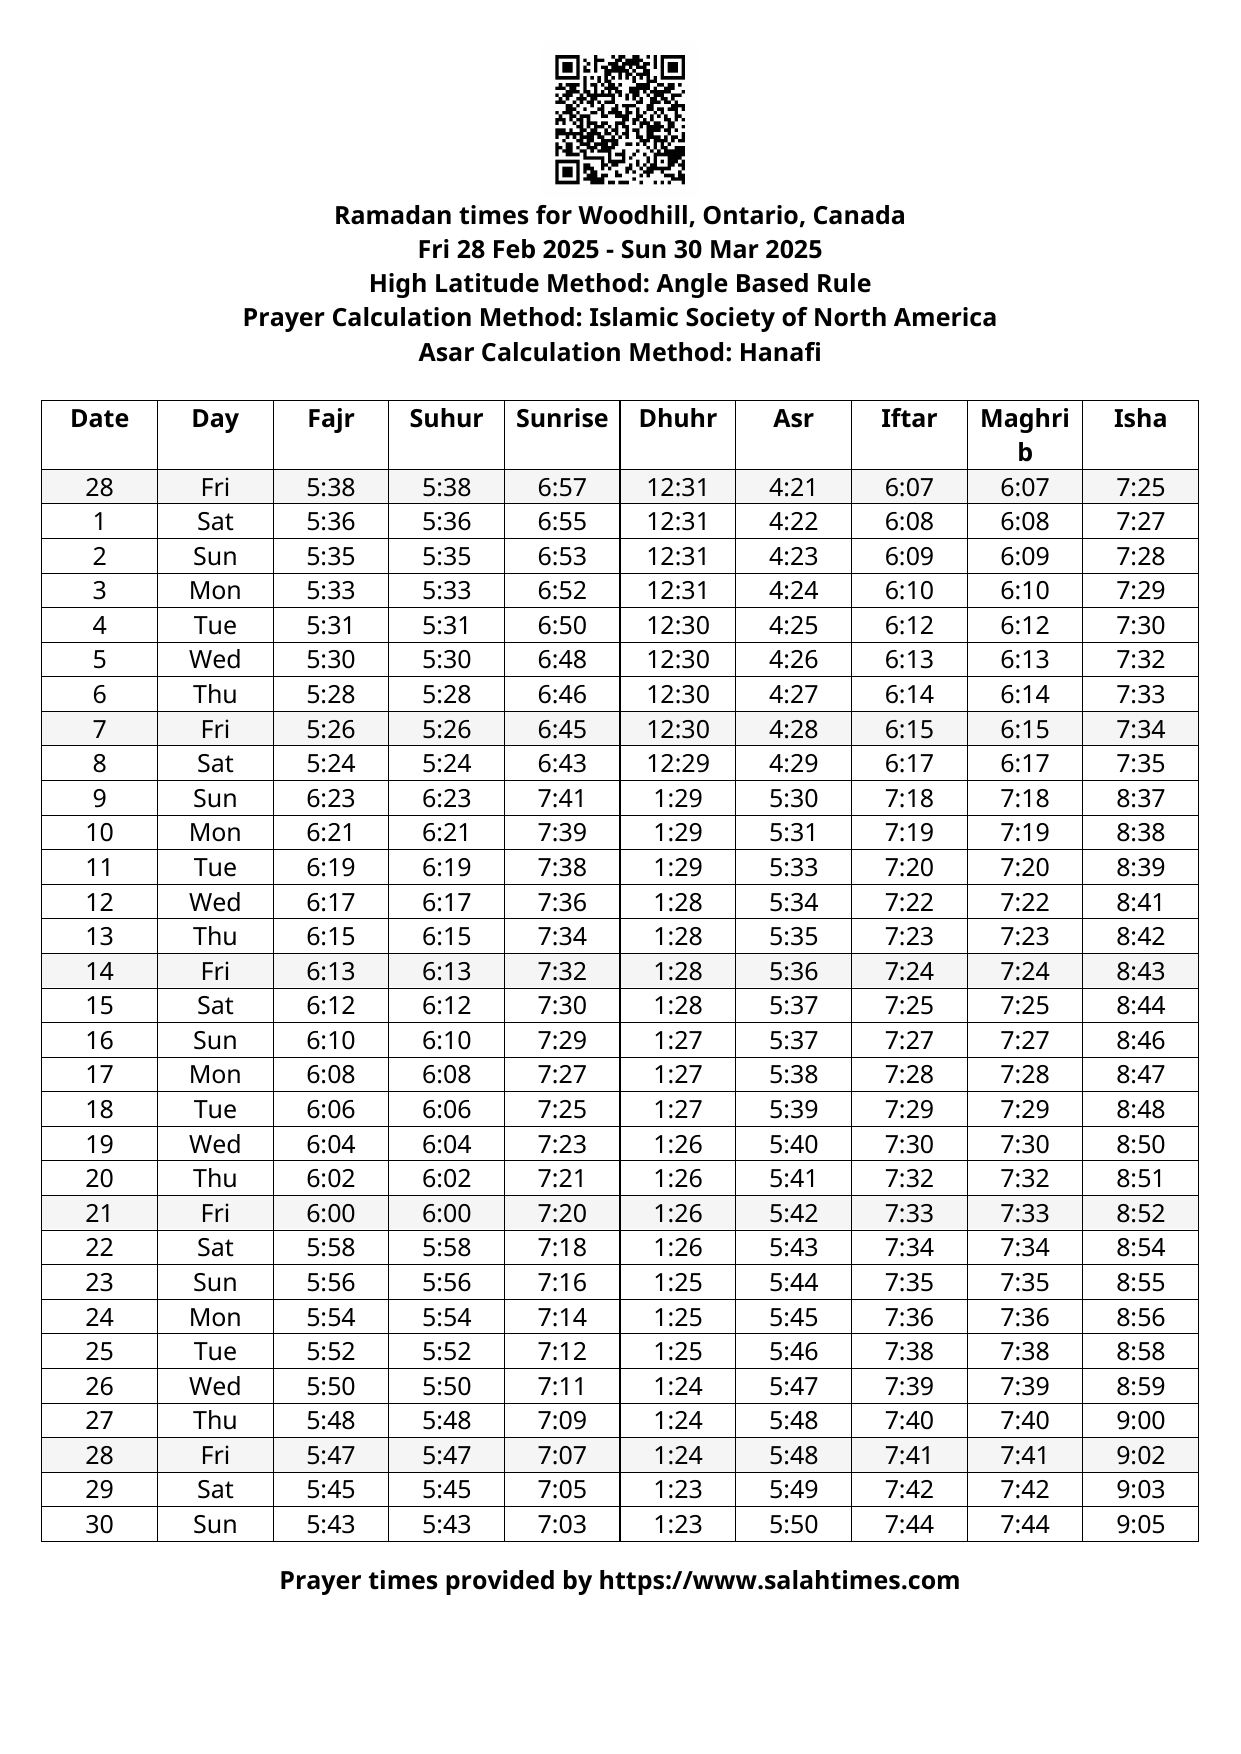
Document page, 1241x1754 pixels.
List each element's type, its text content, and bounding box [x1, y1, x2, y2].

table_cell 1:24 [621, 1404, 735, 1437]
table_cell 6:08 [968, 504, 1082, 538]
table_cell 6:08 [852, 504, 967, 538]
table_cell 6:13 [852, 643, 967, 676]
table_cell 5:45 [736, 1300, 851, 1333]
table_cell 5:46 [736, 1334, 851, 1368]
table_cell 6:21 [389, 816, 504, 849]
table_cell 5:39 [736, 1092, 851, 1126]
table_cell 3 [42, 574, 157, 607]
table_cell 7:07 [505, 1438, 619, 1472]
table_cell 5:35 [736, 919, 851, 953]
table_cell 8:50 [1083, 1127, 1198, 1160]
table_cell 12:29 [621, 746, 735, 780]
table_cell 7:41 [968, 1438, 1082, 1472]
table_cell 7:24 [852, 954, 967, 987]
table_header Isha [1083, 401, 1198, 469]
table_cell 9:05 [1083, 1507, 1198, 1541]
table_cell 6:14 [852, 677, 967, 711]
table_cell 20 [42, 1161, 157, 1195]
table_cell 5:47 [736, 1369, 851, 1402]
table_cell 8:37 [1083, 781, 1198, 814]
table_cell 7:30 [1083, 608, 1198, 642]
table_cell Wed [158, 1127, 273, 1160]
table_cell 5:31 [389, 608, 504, 642]
table_cell 7:22 [852, 885, 967, 918]
table_cell 7:19 [968, 816, 1082, 849]
table_cell 7:25 [968, 989, 1082, 1022]
table_cell 12:31 [621, 539, 735, 572]
table_cell 5:36 [736, 954, 851, 987]
table_cell 6:04 [274, 1127, 388, 1160]
table_cell 5:28 [389, 677, 504, 711]
table_cell 5:42 [736, 1196, 851, 1229]
table_cell 7:32 [852, 1161, 967, 1195]
table_cell 7:11 [505, 1369, 619, 1402]
table_cell 5:24 [389, 746, 504, 780]
table_cell 5:33 [389, 574, 504, 607]
table_cell 7:18 [852, 781, 967, 814]
table_cell 8:59 [1083, 1369, 1198, 1402]
table_cell 14 [42, 954, 157, 987]
table_cell 7:20 [505, 1196, 619, 1229]
table_cell 7:25 [1083, 470, 1198, 503]
table_cell 1:28 [621, 954, 735, 987]
table_cell 6:00 [274, 1196, 388, 1229]
table_cell 4:28 [736, 712, 851, 745]
table_cell Sun [158, 539, 273, 572]
table_cell 7:25 [852, 989, 967, 1022]
table_cell 8:41 [1083, 885, 1198, 918]
table_cell 7:03 [505, 1507, 619, 1541]
table_cell 1:28 [621, 989, 735, 1022]
table_cell 6:55 [505, 504, 619, 538]
table_cell 5:48 [389, 1404, 504, 1437]
table_cell 5:26 [389, 712, 504, 745]
table_cell 5:45 [274, 1473, 388, 1506]
table_cell 4:21 [736, 470, 851, 503]
table_cell 7:20 [968, 850, 1082, 884]
table_cell 5:50 [274, 1369, 388, 1402]
table_cell 8:43 [1083, 954, 1198, 987]
table_cell 19 [42, 1127, 157, 1160]
table_cell 5:48 [274, 1404, 388, 1437]
table_header Day [158, 401, 273, 469]
table_cell 5:33 [736, 850, 851, 884]
table_cell 7:35 [1083, 746, 1198, 780]
table_cell 7:18 [505, 1231, 619, 1264]
table_cell 6:09 [968, 539, 1082, 572]
table_cell 9 [42, 781, 157, 814]
table_cell 7:23 [968, 919, 1082, 953]
table_cell 8:47 [1083, 1058, 1198, 1091]
table_cell 1:27 [621, 1023, 735, 1057]
table_cell 17 [42, 1058, 157, 1091]
table_cell 7:40 [852, 1404, 967, 1437]
table_cell Sun [158, 1265, 273, 1299]
table_cell 9:02 [1083, 1438, 1198, 1472]
table_cell 6:06 [389, 1092, 504, 1126]
table_cell 8:56 [1083, 1300, 1198, 1333]
table_cell 5:54 [389, 1300, 504, 1333]
table_cell 6:17 [274, 885, 388, 918]
table_cell 30 [42, 1507, 157, 1541]
table_cell 5:26 [274, 712, 388, 745]
table_cell 4 [42, 608, 157, 642]
table_cell 7:44 [968, 1507, 1082, 1541]
table_cell 8:51 [1083, 1161, 1198, 1195]
table_cell 1:29 [621, 850, 735, 884]
table_cell 7:05 [505, 1473, 619, 1506]
table_header Suhur [389, 401, 504, 469]
table_header Dhuhr [621, 401, 735, 469]
table_cell 21 [42, 1196, 157, 1229]
table_cell 7:42 [968, 1473, 1082, 1506]
table_cell Thu [158, 919, 273, 953]
table_cell Mon [158, 816, 273, 849]
picture [542, 41, 699, 198]
table_cell 5:58 [389, 1231, 504, 1264]
table_cell 7:38 [505, 850, 619, 884]
table_cell 1:26 [621, 1127, 735, 1160]
table_header Iftar [852, 401, 967, 469]
table_cell 6:02 [389, 1161, 504, 1195]
table_cell 1:26 [621, 1161, 735, 1195]
table_header Maghrib [968, 401, 1082, 469]
table_cell 8:39 [1083, 850, 1198, 884]
table_cell 7 [42, 712, 157, 745]
table_cell 7:34 [505, 919, 619, 953]
table_cell 7:32 [1083, 643, 1198, 676]
table_cell 5:38 [274, 470, 388, 503]
table_cell 1:23 [621, 1507, 735, 1541]
table_cell 7:18 [968, 781, 1082, 814]
table_cell 7:12 [505, 1334, 619, 1368]
table_cell 7:29 [505, 1023, 619, 1057]
table_cell 5:44 [736, 1265, 851, 1299]
table_cell 6:15 [389, 919, 504, 953]
table_cell 7:29 [852, 1092, 967, 1126]
table_cell 6:08 [274, 1058, 388, 1091]
table_cell 8:44 [1083, 989, 1198, 1022]
table_cell 5:47 [274, 1438, 388, 1472]
table_cell 1:29 [621, 781, 735, 814]
table_cell 8:38 [1083, 816, 1198, 849]
table_cell 1:23 [621, 1473, 735, 1506]
table_cell 6:43 [505, 746, 619, 780]
table_cell 7:41 [505, 781, 619, 814]
table_cell 7:30 [852, 1127, 967, 1160]
table_cell 12:30 [621, 608, 735, 642]
table_cell 1:24 [621, 1369, 735, 1402]
table_cell 8:42 [1083, 919, 1198, 953]
table_cell 6:48 [505, 643, 619, 676]
table_cell 5:30 [736, 781, 851, 814]
table_cell 10 [42, 816, 157, 849]
table_cell 6:06 [274, 1092, 388, 1126]
table_cell Fri [158, 470, 273, 503]
table_cell Sun [158, 1023, 273, 1057]
table_cell 7:14 [505, 1300, 619, 1333]
table_cell 6:17 [852, 746, 967, 780]
table_cell 6:08 [389, 1058, 504, 1091]
table_cell 8:55 [1083, 1265, 1198, 1299]
table_cell 12:30 [621, 712, 735, 745]
table_cell 7:34 [1083, 712, 1198, 745]
table_cell 7:38 [968, 1334, 1082, 1368]
table_cell 5:28 [274, 677, 388, 711]
table_cell 6:45 [505, 712, 619, 745]
table_cell 1:27 [621, 1058, 735, 1091]
table_cell 1:27 [621, 1092, 735, 1126]
table_cell 6:13 [274, 954, 388, 987]
table_cell Wed [158, 643, 273, 676]
table_cell 7:32 [505, 954, 619, 987]
table_cell 7:16 [505, 1265, 619, 1299]
table_cell 8:52 [1083, 1196, 1198, 1229]
table_cell 6:23 [274, 781, 388, 814]
table_cell 5:40 [736, 1127, 851, 1160]
table_cell 7:20 [852, 850, 967, 884]
table_cell 5:52 [389, 1334, 504, 1368]
text Ramadan times for Woodhill, Ontario, Canada [42, 198, 1198, 232]
table_cell 7:22 [968, 885, 1082, 918]
table_cell 8 [42, 746, 157, 780]
table_cell 6:17 [389, 885, 504, 918]
table_cell 4:25 [736, 608, 851, 642]
table_cell 1:28 [621, 919, 735, 953]
table_cell 7:40 [968, 1404, 1082, 1437]
table_cell 7:35 [968, 1265, 1082, 1299]
table_cell 8:46 [1083, 1023, 1198, 1057]
table_cell Fri [158, 954, 273, 987]
table_cell 26 [42, 1369, 157, 1402]
table_cell 2 [42, 539, 157, 572]
table_cell 9:00 [1083, 1404, 1198, 1437]
table_cell 6:10 [968, 574, 1082, 607]
table_cell 5:35 [274, 539, 388, 572]
table_header Date [42, 401, 157, 469]
table_cell 7:27 [505, 1058, 619, 1091]
table_cell 6:07 [968, 470, 1082, 503]
table_cell 5:54 [274, 1300, 388, 1333]
table_cell 18 [42, 1092, 157, 1126]
table_cell 5:56 [274, 1265, 388, 1299]
table_cell 6:15 [968, 712, 1082, 745]
table_cell 5:52 [274, 1334, 388, 1368]
table_cell 1:25 [621, 1265, 735, 1299]
table_cell 4:29 [736, 746, 851, 780]
table_cell 6:15 [274, 919, 388, 953]
table_cell 4:24 [736, 574, 851, 607]
table_cell 6:57 [505, 470, 619, 503]
table_cell 7:39 [968, 1369, 1082, 1402]
table_cell 5:33 [274, 574, 388, 607]
table_cell 7:34 [968, 1231, 1082, 1264]
table_cell 5:31 [274, 608, 388, 642]
table_cell 12:31 [621, 470, 735, 503]
table_cell Sat [158, 1231, 273, 1264]
table_cell 7:29 [1083, 574, 1198, 607]
table_cell 6:02 [274, 1161, 388, 1195]
table_cell 24 [42, 1300, 157, 1333]
table_cell Sat [158, 746, 273, 780]
table_cell 6:04 [389, 1127, 504, 1160]
table_cell 6:13 [389, 954, 504, 987]
table_cell 7:27 [968, 1023, 1082, 1057]
table_cell Fri [158, 1196, 273, 1229]
table_cell 5:56 [389, 1265, 504, 1299]
table_cell 5:45 [389, 1473, 504, 1506]
table_cell 5:24 [274, 746, 388, 780]
table_cell 6:12 [389, 989, 504, 1022]
table_cell 15 [42, 989, 157, 1022]
table_cell 5:48 [736, 1404, 851, 1437]
table_cell 1:29 [621, 816, 735, 849]
table_cell 7:42 [852, 1473, 967, 1506]
table_cell 6:09 [852, 539, 967, 572]
table_cell 5 [42, 643, 157, 676]
table_cell 6:15 [852, 712, 967, 745]
table_cell 25 [42, 1334, 157, 1368]
table_cell 6:10 [389, 1023, 504, 1057]
table_cell 7:36 [852, 1300, 967, 1333]
table_cell 7:09 [505, 1404, 619, 1437]
table_cell Sat [158, 504, 273, 538]
table_cell 6:23 [389, 781, 504, 814]
text Prayer Calculation Method: Islamic Society of North America [42, 300, 1198, 334]
table_cell 4:23 [736, 539, 851, 572]
table_header Sunrise [505, 401, 619, 469]
table_cell 7:30 [968, 1127, 1082, 1160]
table_cell 13 [42, 919, 157, 953]
table_cell 6:14 [968, 677, 1082, 711]
table_cell 7:28 [852, 1058, 967, 1091]
table_cell Mon [158, 1300, 273, 1333]
table_cell 7:44 [852, 1507, 967, 1541]
table_cell 7:27 [852, 1023, 967, 1057]
table_cell 6:10 [274, 1023, 388, 1057]
table_cell 7:28 [1083, 539, 1198, 572]
table_cell 6:00 [389, 1196, 504, 1229]
table_cell Mon [158, 574, 273, 607]
table_cell 7:34 [852, 1231, 967, 1264]
table_cell 12:30 [621, 643, 735, 676]
table_cell 6:12 [852, 608, 967, 642]
table_cell 23 [42, 1265, 157, 1299]
table_cell 5:30 [389, 643, 504, 676]
table_cell Tue [158, 608, 273, 642]
table_cell 4:26 [736, 643, 851, 676]
table_cell 7:24 [968, 954, 1082, 987]
table_cell Sun [158, 1507, 273, 1541]
text Prayer times provided by https://www.salahtimes.com [42, 1563, 1198, 1597]
table_cell 5:36 [274, 504, 388, 538]
table_cell 7:36 [505, 885, 619, 918]
table_cell Fri [158, 1438, 273, 1472]
table_cell 1 [42, 504, 157, 538]
table_cell 5:38 [389, 470, 504, 503]
text High Latitude Method: Angle Based Rule [42, 266, 1198, 300]
table_cell 1:25 [621, 1300, 735, 1333]
table_cell 7:30 [505, 989, 619, 1022]
table_cell Mon [158, 1058, 273, 1091]
table_cell 7:23 [505, 1127, 619, 1160]
table_cell 6:53 [505, 539, 619, 572]
table_cell 5:49 [736, 1473, 851, 1506]
table_cell 29 [42, 1473, 157, 1506]
table_cell 22 [42, 1231, 157, 1264]
table_cell 4:27 [736, 677, 851, 711]
table_cell Tue [158, 1334, 273, 1368]
table_cell 12:31 [621, 574, 735, 607]
table_cell 5:43 [736, 1231, 851, 1264]
table_header Asr [736, 401, 851, 469]
table_cell 8:58 [1083, 1334, 1198, 1368]
table_cell 16 [42, 1023, 157, 1057]
table_cell 12 [42, 885, 157, 918]
table_cell 8:54 [1083, 1231, 1198, 1264]
table_cell 7:33 [968, 1196, 1082, 1229]
table_cell 1:25 [621, 1334, 735, 1368]
table_cell 11 [42, 850, 157, 884]
table_cell 27 [42, 1404, 157, 1437]
table_cell 12:31 [621, 504, 735, 538]
table_cell 9:03 [1083, 1473, 1198, 1506]
table_cell 1:24 [621, 1438, 735, 1472]
table_cell 5:48 [736, 1438, 851, 1472]
table_cell 7:32 [968, 1161, 1082, 1195]
table_cell 7:23 [852, 919, 967, 953]
text Fri 28 Feb 2025 - Sun 30 Mar 2025 [42, 232, 1198, 266]
table_cell 6:17 [968, 746, 1082, 780]
table_cell 5:47 [389, 1438, 504, 1472]
table_cell Tue [158, 1092, 273, 1126]
table_cell 6:12 [968, 608, 1082, 642]
table_cell 5:37 [736, 989, 851, 1022]
table_cell Thu [158, 1161, 273, 1195]
text Asar Calculation Method: Hanafi [42, 334, 1198, 368]
table_cell 7:39 [852, 1369, 967, 1402]
table_cell 7:33 [1083, 677, 1198, 711]
table_cell 6:10 [852, 574, 967, 607]
table_cell Wed [158, 1369, 273, 1402]
table_cell 7:36 [968, 1300, 1082, 1333]
table_cell 5:34 [736, 885, 851, 918]
table_cell 1:26 [621, 1196, 735, 1229]
table_cell 5:38 [736, 1058, 851, 1091]
table_cell 7:29 [968, 1092, 1082, 1126]
table_cell 7:38 [852, 1334, 967, 1368]
table_cell 5:43 [389, 1507, 504, 1541]
table_cell 6:52 [505, 574, 619, 607]
table_cell 6:13 [968, 643, 1082, 676]
table_cell 6:50 [505, 608, 619, 642]
table_cell 5:30 [274, 643, 388, 676]
table_cell 7:25 [505, 1092, 619, 1126]
table_cell 7:28 [968, 1058, 1082, 1091]
table_cell Wed [158, 885, 273, 918]
table_cell 6:46 [505, 677, 619, 711]
table_cell 5:37 [736, 1023, 851, 1057]
table_cell 5:50 [389, 1369, 504, 1402]
table_cell 6 [42, 677, 157, 711]
table_cell 5:31 [736, 816, 851, 849]
table_cell 5:43 [274, 1507, 388, 1541]
table_cell 5:58 [274, 1231, 388, 1264]
table_cell 28 [42, 470, 157, 503]
table_cell Fri [158, 712, 273, 745]
table_cell 4:22 [736, 504, 851, 538]
table_cell 7:33 [852, 1196, 967, 1229]
table_cell 7:21 [505, 1161, 619, 1195]
table_cell 7:19 [852, 816, 967, 849]
table_cell 6:12 [274, 989, 388, 1022]
table_cell 12:30 [621, 677, 735, 711]
table_header Fajr [274, 401, 388, 469]
table_cell 8:48 [1083, 1092, 1198, 1126]
table_cell 7:27 [1083, 504, 1198, 538]
table_cell 5:41 [736, 1161, 851, 1195]
table_cell 5:50 [736, 1507, 851, 1541]
table_cell 28 [42, 1438, 157, 1472]
table_cell 6:07 [852, 470, 967, 503]
table_cell 7:35 [852, 1265, 967, 1299]
table_cell 7:41 [852, 1438, 967, 1472]
table_cell 1:28 [621, 885, 735, 918]
table_cell 6:19 [389, 850, 504, 884]
table_cell Thu [158, 677, 273, 711]
table_cell 6:21 [274, 816, 388, 849]
table_cell 5:35 [389, 539, 504, 572]
table_cell 7:39 [505, 816, 619, 849]
table_cell Sun [158, 781, 273, 814]
table_cell Sat [158, 1473, 273, 1506]
table_cell 1:26 [621, 1231, 735, 1264]
table_cell 6:19 [274, 850, 388, 884]
table_cell Thu [158, 1404, 273, 1437]
table_cell Tue [158, 850, 273, 884]
table_cell 5:36 [389, 504, 504, 538]
table_cell Sat [158, 989, 273, 1022]
